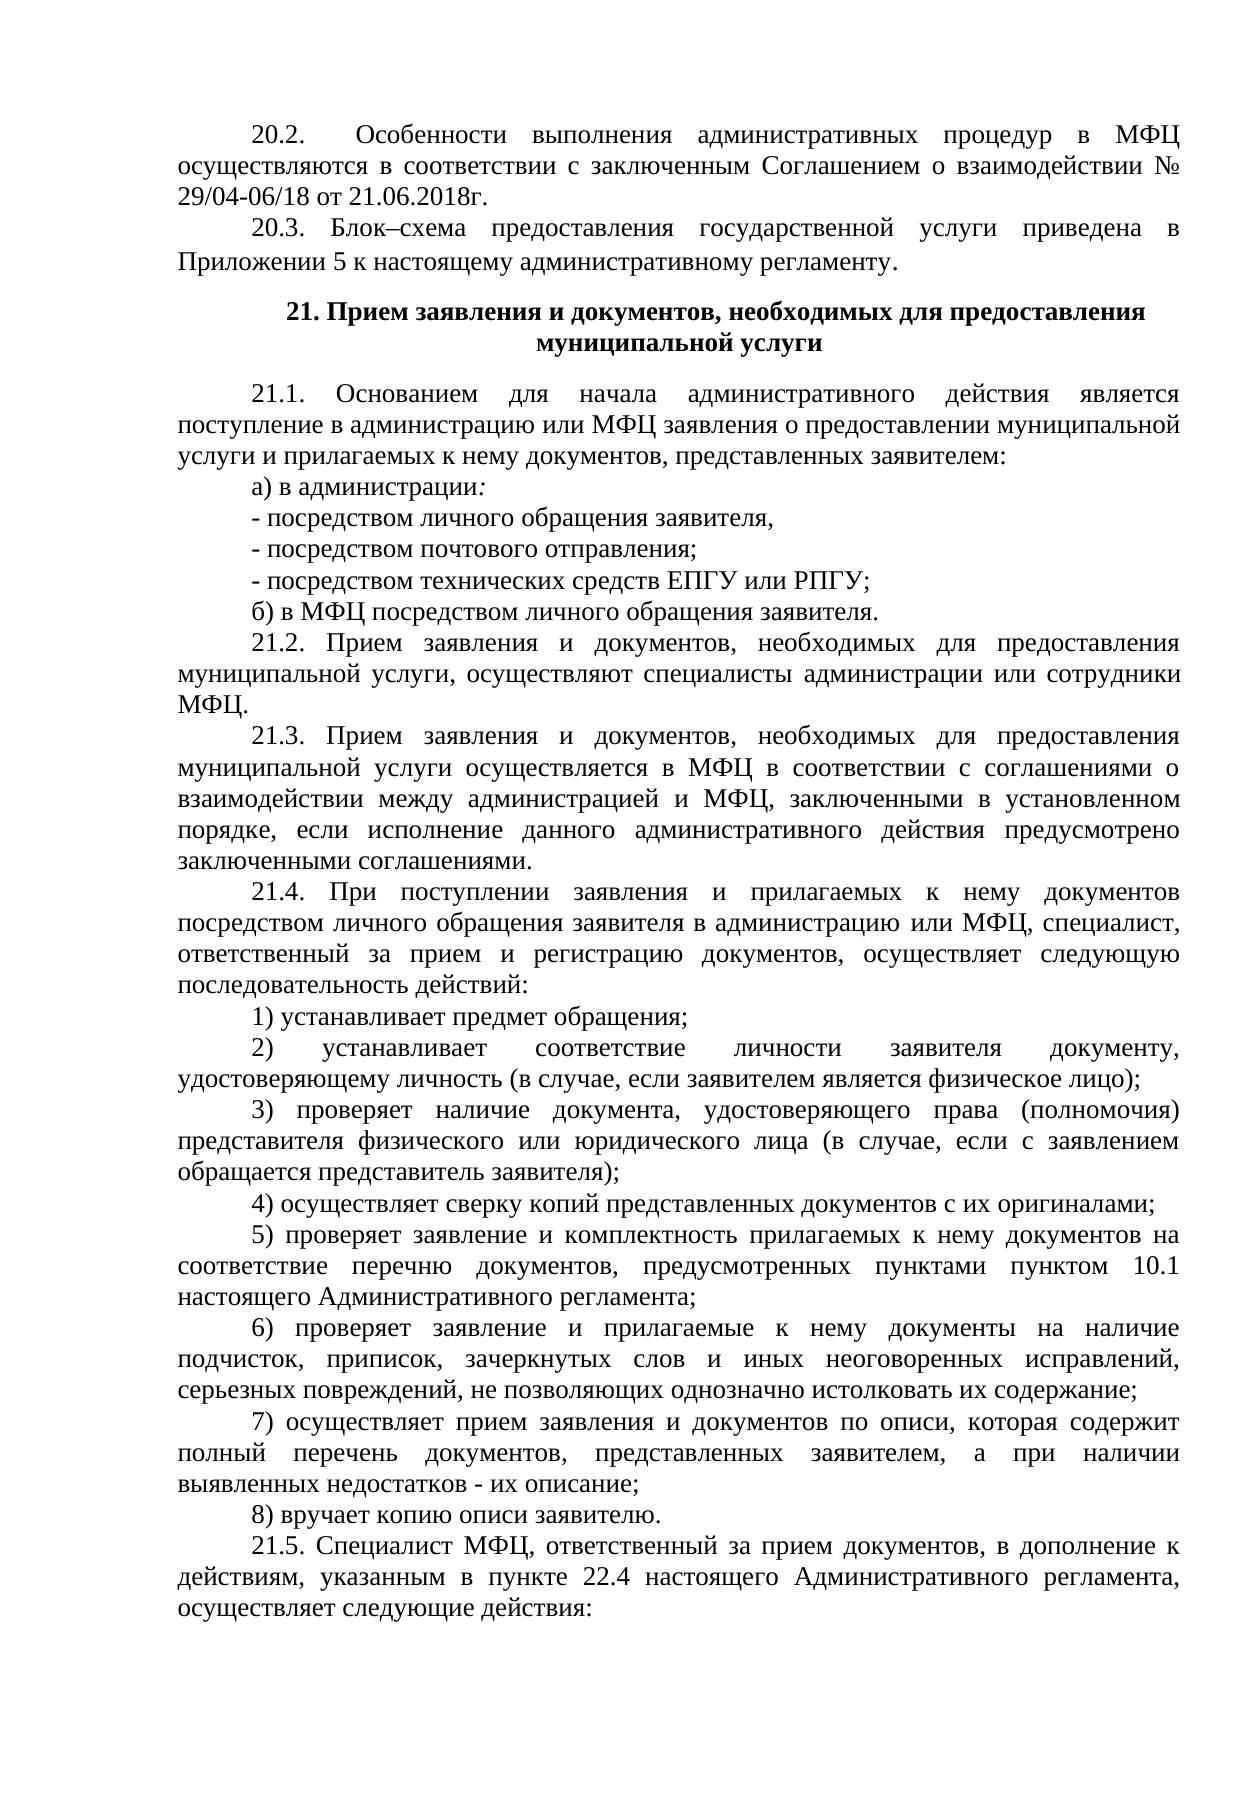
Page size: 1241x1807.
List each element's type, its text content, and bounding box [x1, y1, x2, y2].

text 3) проверяет наличие документа, удостоверяющего права (полномочия) представителя физического или юридического лица (в случае, если с заявлением обращается представитель заявителя); [177, 1093, 1181, 1187]
text 5) проверяет заявление и комплектность прилагаемых к нему документов на соответствие перечню документов, предусмотренных пунктами пунктом 10.1 настоящего Административного регламента; [177, 1218, 1181, 1311]
text б) в МФЦ посредством личного обращения заявителя. [177, 595, 1181, 626]
text 2) устанавливает соответствие личности заявителя документу, удостоверяющему личность (в случае, если заявителем является физическое лицо); [177, 1031, 1181, 1093]
text 1) устанавливает предмет обращения; [177, 1000, 1181, 1031]
text 8) вручает копию описи заявителю. [177, 1498, 1181, 1529]
text 20.2. Особенности выполнения административных процедур в МФЦ осуществляются в соответствии с заключенным Соглашением о взаимодействии № 29/04-06/18 от 21.06.2018г. [177, 118, 1181, 212]
text 21.2. Прием заявления и документов, необходимых для предоставления муниципальной услуги, осуществляют специалисты администрации или сотрудники МФЦ. [177, 626, 1181, 719]
text 6) проверяет заявление и прилагаемые к нему документы на наличие подчисток, приписок, зачеркнутых слов и иных неоговоренных исправлений, серьезных повреждений, не позволяющих однозначно истолковать их содержание; [177, 1311, 1181, 1405]
text 21.4. При поступлении заявления и прилагаемых к нему документов посредством личного обращения заявителя в администрацию или МФЦ, специалист, ответственный за прием и регистрацию документов, осуществляет следующую последовательность действий: [177, 875, 1181, 1000]
text 4) осуществляет сверку копий представленных документов с их оригиналами; [177, 1187, 1181, 1218]
text 21.3. Прием заявления и документов, необходимых для предоставления муниципальной услуги осуществляется в МФЦ в соответствии с соглашениями о взаимодействии между администрацией и МФЦ, заключенными в установленном порядке, если исполнение данного административного действия предусмотрено заключенными соглашениями. [177, 719, 1181, 875]
text - посредством технических средств ЕПГУ или РПГУ; [177, 564, 1181, 595]
text 21. Прием заявления и документов, необходимых для предоставления муниципальной услуги [177, 295, 1181, 358]
text а) в администрации: [177, 470, 1181, 501]
text - посредством почтового отправления; [177, 533, 1181, 564]
text 7) осуществляет прием заявления и документов по описи, которая содержит полный перечень документов, представленных заявителем, а при наличии выявленных недостатков - их описание; [177, 1405, 1181, 1498]
text - посредством личного обращения заявителя, [177, 501, 1181, 533]
text 20.3. Блок–схема предоставления государственной услуги приведена в Приложении 5 к настоящему административному регламенту. [177, 212, 1181, 276]
text 21.1. Основанием для начала административного действия является поступление в администрацию или МФЦ заявления о предоставлении муниципальной услуги и прилагаемых к нему документов, представленных заявителем: [177, 377, 1181, 470]
text 21.5. Специалист МФЦ, ответственный за прием документов, в дополнение к действиям, указанным в пункте 22.4 настоящего Административного регламента, осуществляет следующие действия: [177, 1529, 1181, 1623]
